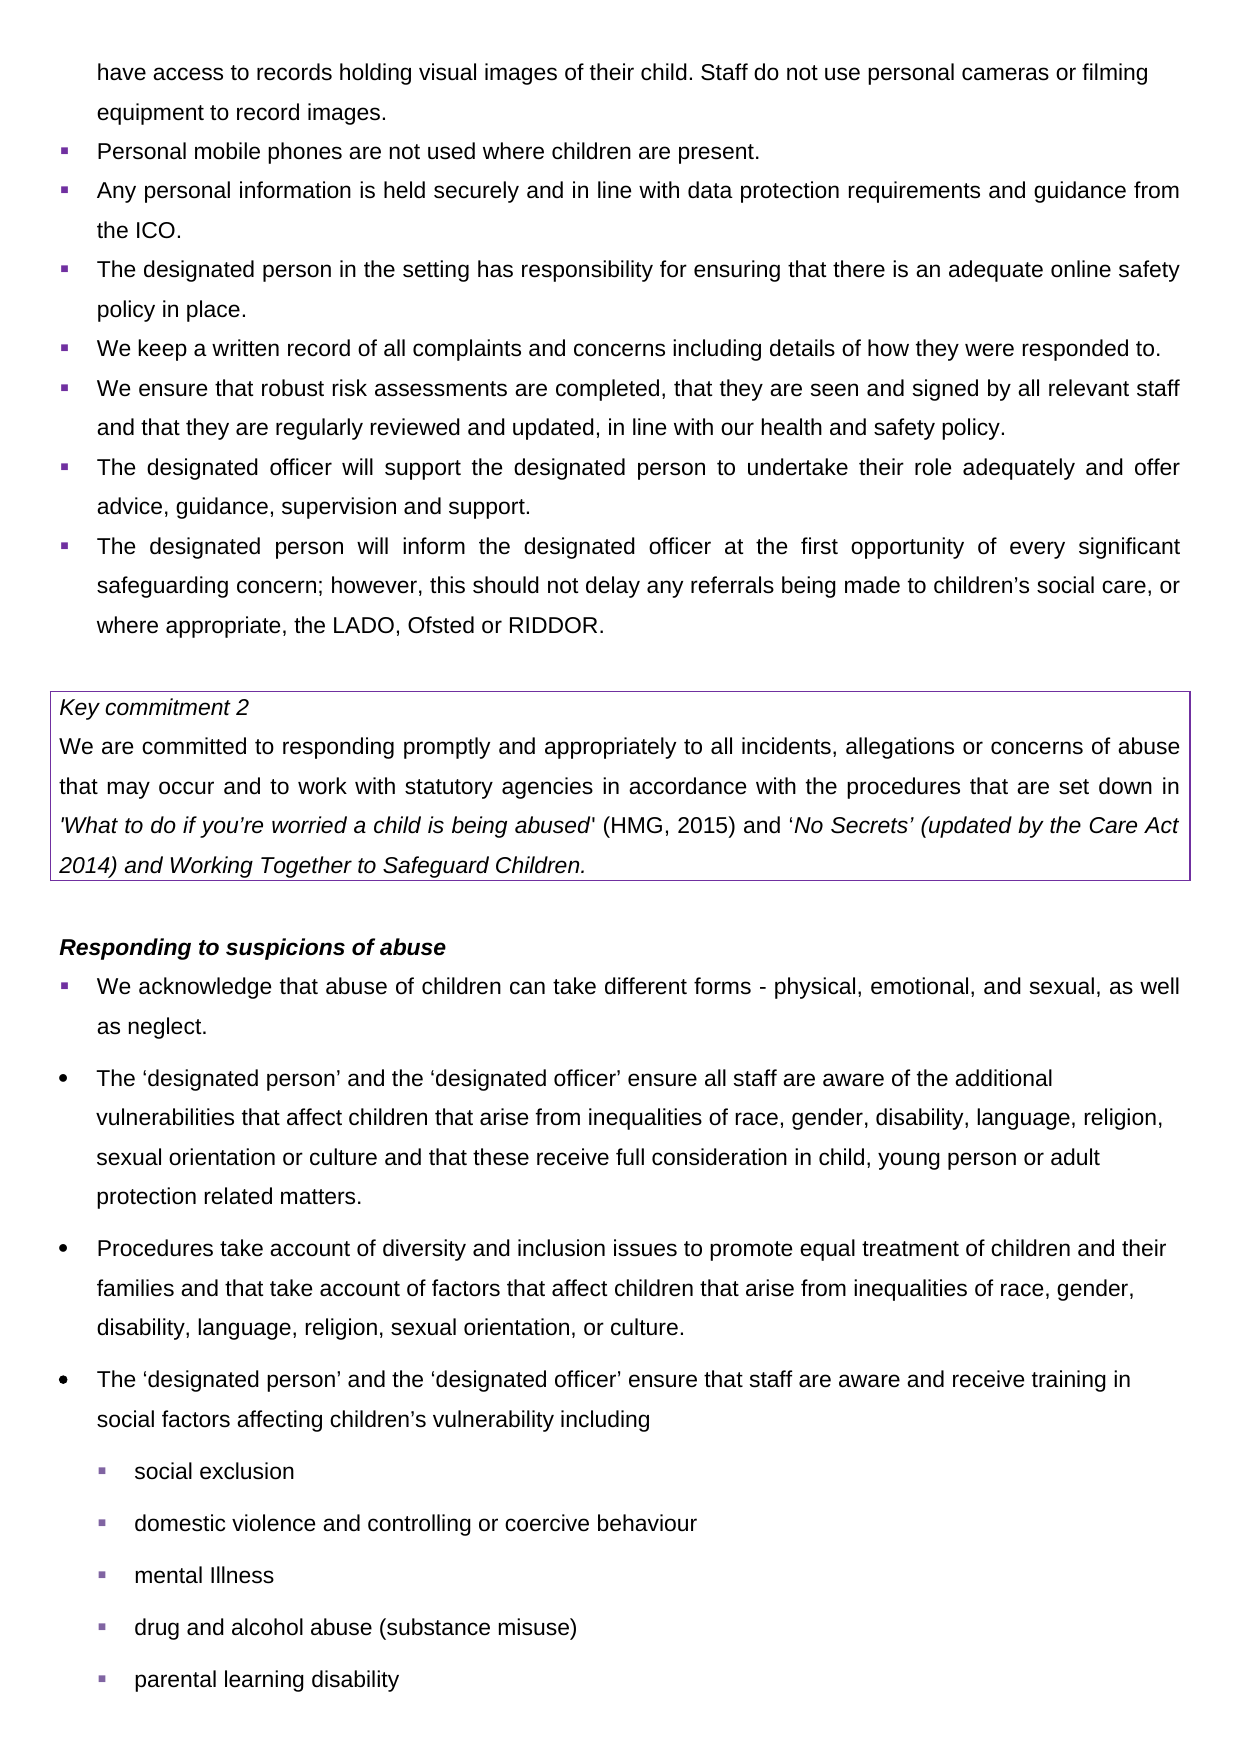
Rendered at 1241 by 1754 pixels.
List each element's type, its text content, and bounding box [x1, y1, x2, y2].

list The ‘designated person’ and the ‘designated officer’ ensure all staff are aware of the additional vulnerabilities that affect children that arise from inequalities of race, gender, disability, language, religion, sexual orientation or culture and that these receive full consideration in child, young person or adult protection related matters. [59, 1065, 1181, 1209]
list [59, 59, 1181, 125]
list mental Illness [97, 1562, 1181, 1588]
text Responding to suspicions of abuse [59, 934, 1181, 960]
list We ensure that robust risk assessments are completed, that they are seen and signed by all relevant staff and that they are regularly reviewed and updated, in line with our health and safety policy. [59, 375, 1181, 441]
list social exclusion [97, 1458, 1181, 1484]
list We keep a written record of all complaints and concerns including details of how they were responded to. [59, 335, 1181, 362]
list Procedures take account of diversity and inclusion issues to promote equal treatment of children and their families and that take account of factors that affect children that arise from inequalities of race, gender, disability, language, religion, sexual orientation, or culture. [59, 1235, 1181, 1341]
list We acknowledge that abuse of children can take different forms - physical, emotional, and sexual, as well as neglect. [59, 973, 1181, 1039]
list The designated person will inform the designated officer at the first opportunity of every significant safeguarding concern; however, this should not delay any referrals being made to children’s social care, or where appropriate, the LADO, Ofsted or RIDDOR. [59, 533, 1181, 638]
list domestic violence and controlling or coercive behaviour [97, 1509, 1181, 1536]
subtitle Key commitment 2 [51, 692, 1189, 720]
list Personal mobile phones are not used where children are present. [59, 138, 1181, 164]
list Any personal information is held securely and in line with data protection requirements and guidance from the ICO. [59, 177, 1181, 243]
list parental learning disability [97, 1666, 1181, 1692]
list The ‘designated person’ and the ‘designated officer’ ensure that staff are aware and receive training in social factors affecting children’s vulnerability including [59, 1366, 1181, 1432]
list The designated person in the setting has responsibility for ensuring that there is an adequate online safety policy in place. [59, 256, 1181, 322]
list drug and alcohol abuse (substance misuse) [97, 1613, 1181, 1640]
text We are committed to responding promptly and appropriately to all incidents, allegations or concerns of abuse that may occur and to work with statutory agencies in accordance with the procedures that are set down in 'What to do if you’re worried a child is being abused' (HMG, 2015) and ‘No Secrets’ (updated by the Care Act 2014) and Working Together to Safeguard Children. [51, 730, 1189, 880]
list The designated officer will support the designated person to undertake their role adequately and offer advice, guidance, supervision and support. [59, 454, 1181, 520]
